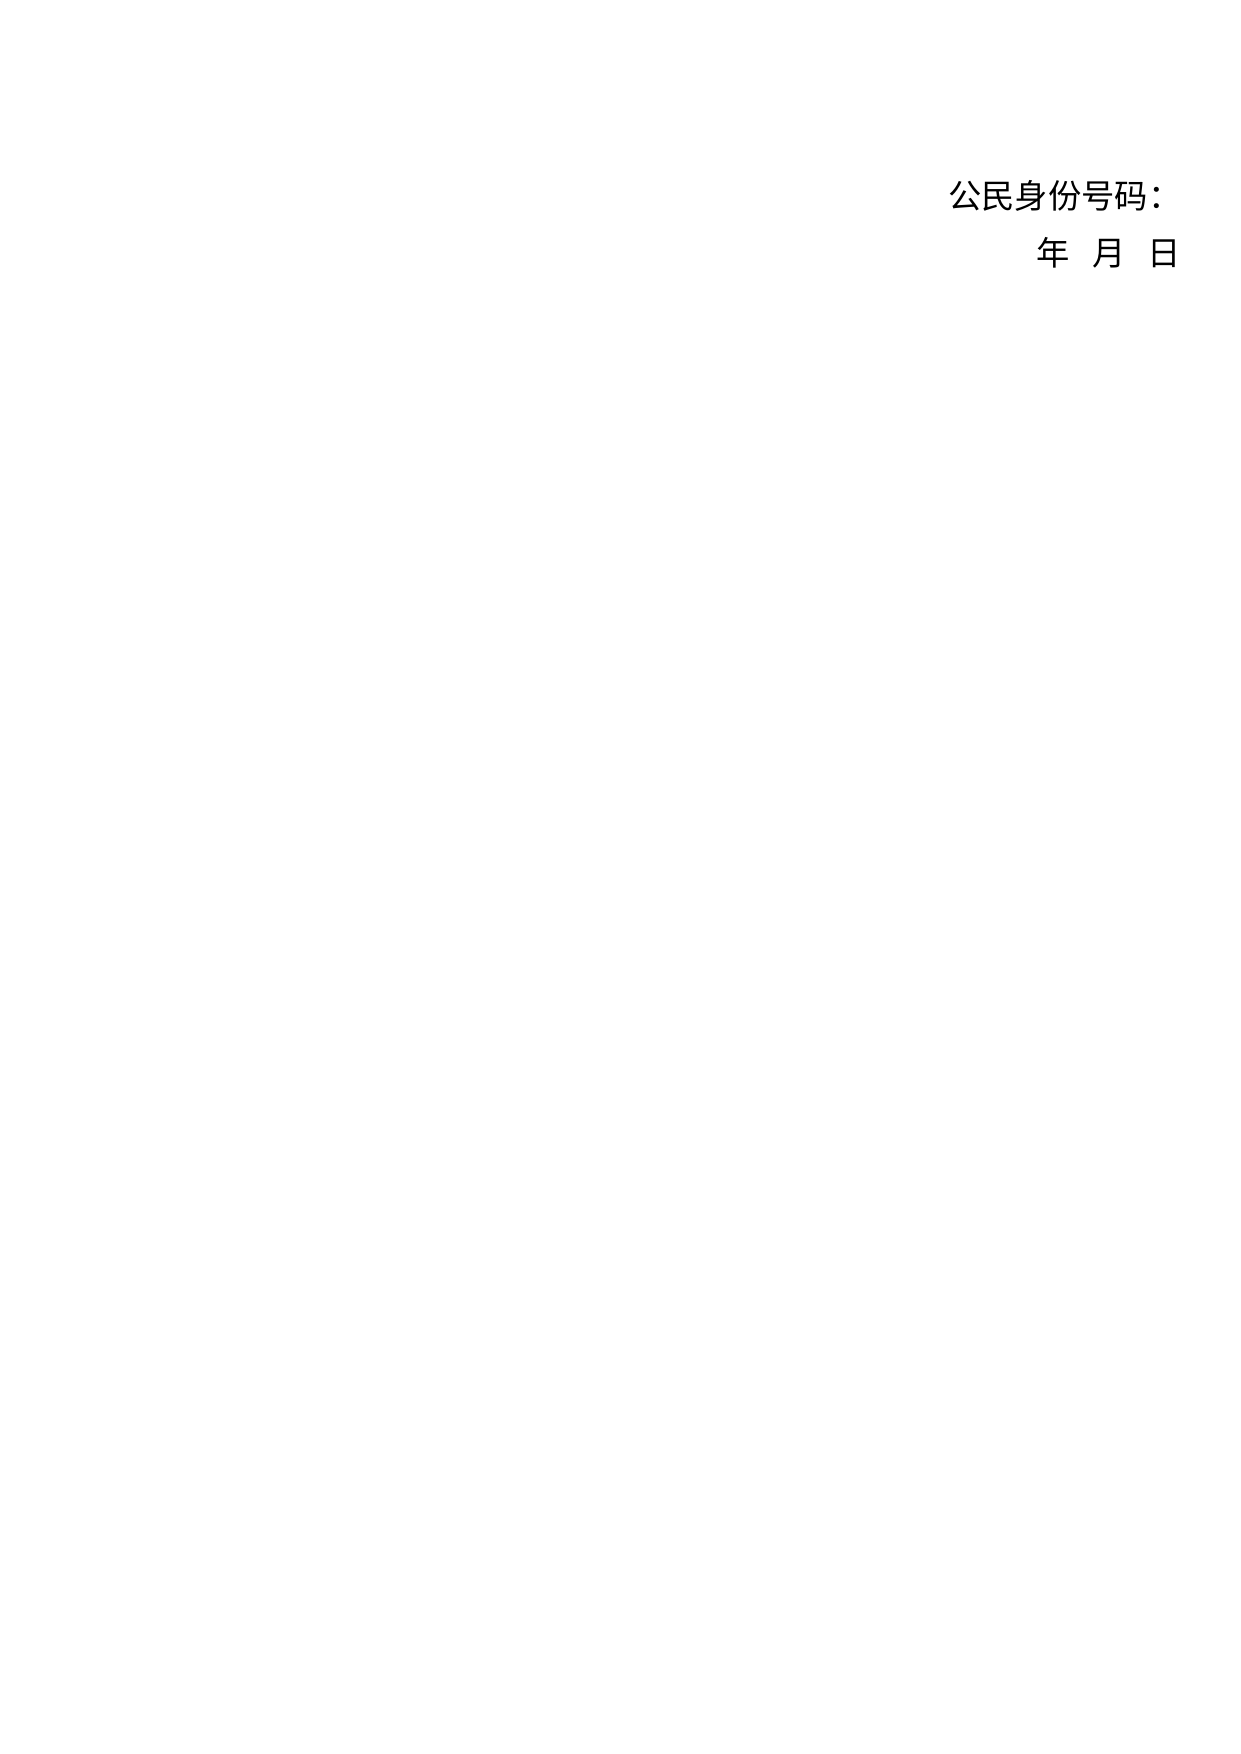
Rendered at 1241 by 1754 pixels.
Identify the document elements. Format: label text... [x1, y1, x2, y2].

text 年 月 日 [59, 227, 1181, 275]
text 公民身份号码： [59, 162, 1181, 227]
